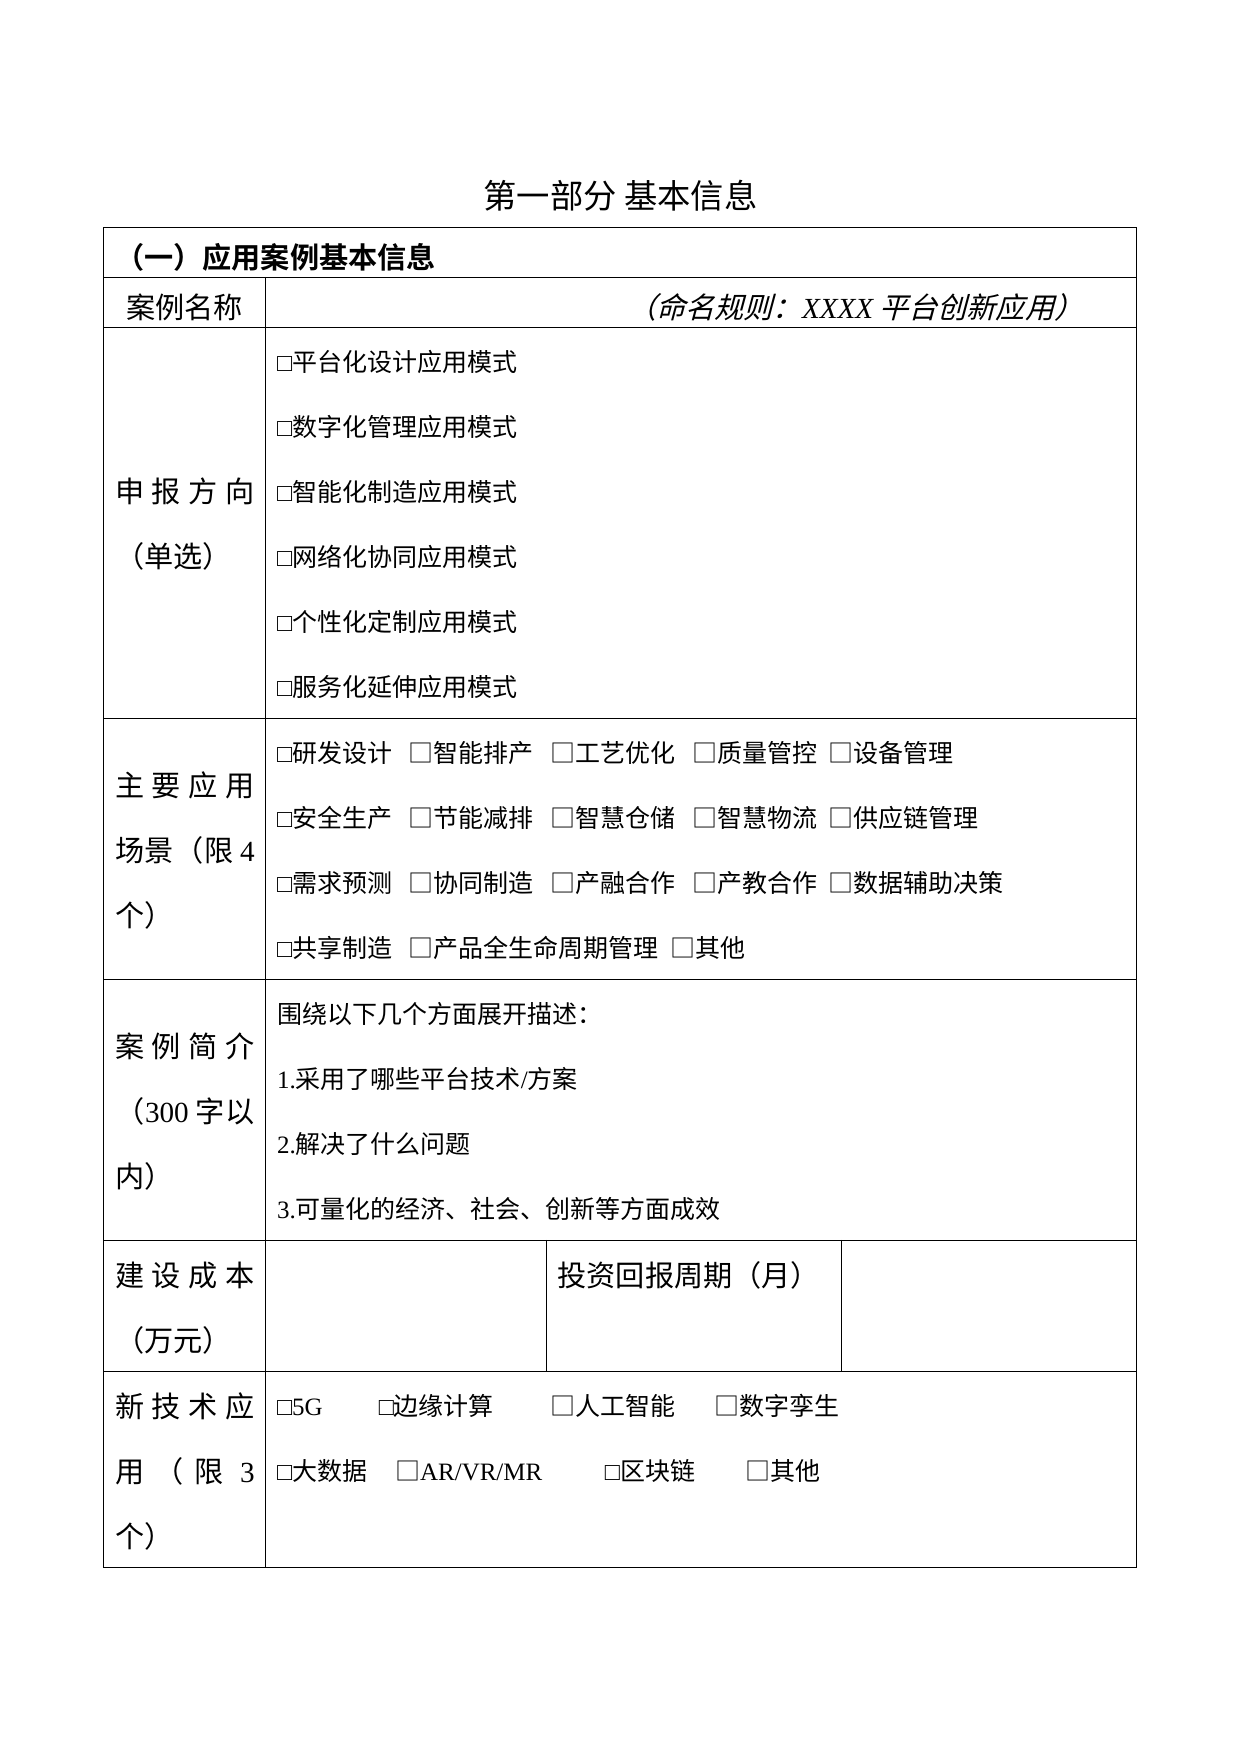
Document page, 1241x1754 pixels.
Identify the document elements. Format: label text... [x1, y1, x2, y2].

table_cell [842, 1241, 1136, 1371]
table_cell 主要应用场景（限4个） [104, 719, 265, 979]
table_cell 案例名称 [104, 278, 265, 327]
table_cell （命名规则：XXXX平台创新应用） [266, 278, 1136, 327]
table_cell □5G □边缘计算 □人工智能 □数字孪生 □大数据 □AR/VR/MR □区块链 □其他 [266, 1372, 1136, 1567]
table_cell 申报方向（单选） [104, 328, 265, 718]
table_header （一）应用案例基本信息 [104, 228, 1136, 277]
table_cell 案例简介（300字以内） [104, 980, 265, 1240]
text 第一部分 基本信息 [187, 162, 1053, 227]
table_cell 新技术应用（限3个） [104, 1372, 265, 1567]
table_cell □研发设计 □智能排产 □工艺优化 □质量管控 □设备管理 □安全生产 □节能减排 □智慧仓储 □智慧物流 □供应链管理 □需求预测 □协同制造 □产融合作 □产教合作 □数据辅助决策 □共享制造 □产品全生命周期管理 □其他 [266, 719, 1136, 979]
table_cell □平台化设计应用模式 □数字化管理应用模式 □智能化制造应用模式 □网络化协同应用模式 □个性化定制应用模式 □服务化延伸应用模式 [266, 328, 1136, 718]
table_cell 围绕以下几个方面展开描述： 1.采用了哪些平台技术/方案 2.解决了什么问题 3.可量化的经济、社会、创新等方面成效 [266, 980, 1136, 1240]
table_cell 建设成本（万元） [104, 1241, 265, 1371]
table_cell 投资回报周期（月） [547, 1241, 841, 1371]
table_cell [266, 1241, 546, 1371]
